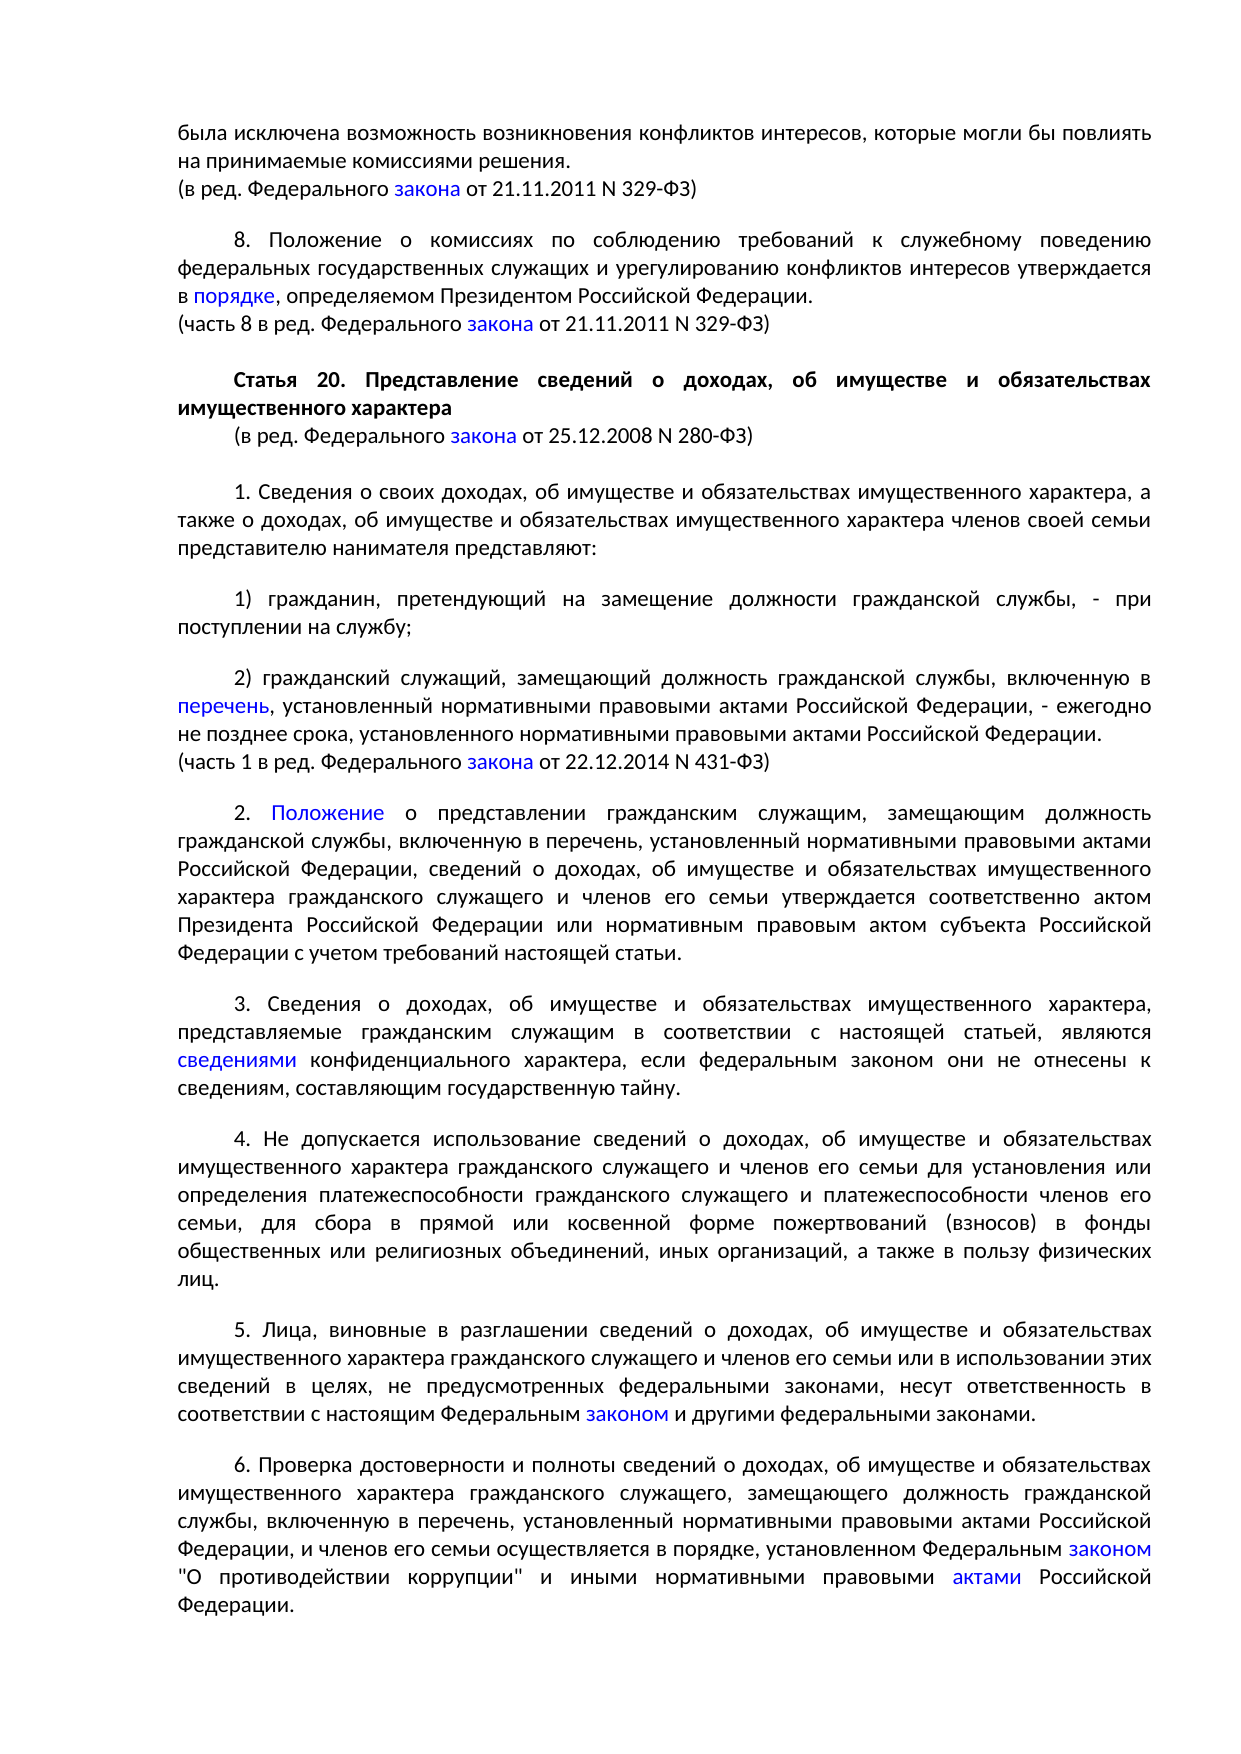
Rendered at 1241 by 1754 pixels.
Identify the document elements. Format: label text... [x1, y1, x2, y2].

title Статья 20. Представление сведений о доходах, об имуществе и обязательствах имущественного характера [177, 365, 1152, 421]
text 3. Сведения о доходах, об имуществе и обязательствах имущественного характера, представляемые гражданским служащим в соответствии с настоящей статьей, являются сведениями конфиденциального характера, если федеральным законом они не отнесены к сведениям, составляющим государственную тайну. [177, 989, 1152, 1101]
text 4. Не допускается использование сведений о доходах, об имуществе и обязательствах имущественного характера гражданского служащего и членов его семьи для установления или определения платежеспособности гражданского служащего и платежеспособности членов его семьи, для сбора в прямой или косвенной форме пожертвований (взносов) в фонды общественных или религиозных объединений, иных организаций, а также в пользу физических лиц. [177, 1124, 1152, 1292]
text 6. Проверка достоверности и полноты сведений о доходах, об имуществе и обязательствах имущественного характера гражданского служащего, замещающего должность гражданской службы, включенную в перечень, установленный нормативными правовыми актами Российской Федерации, и членов его семьи осуществляется в порядке, установленном Федеральным законом "О противодействии коррупции" и иными нормативными правовыми актами Российской Федерации. [177, 1450, 1152, 1618]
text (в ред. Федерального закона от 21.11.2011 N 329-ФЗ) [177, 174, 1152, 202]
text 2) гражданский служащий, замещающий должность гражданской службы, включенную в перечень, установленный нормативными правовыми актами Российской Федерации, - ежегодно не позднее срока, установленного нормативными правовыми актами Российской Федерации. [177, 663, 1152, 747]
text (часть 1 в ред. Федерального закона от 22.12.2014 N 431-ФЗ) [177, 747, 1152, 775]
text 5. Лица, виновные в разглашении сведений о доходах, об имуществе и обязательствах имущественного характера гражданского служащего и членов его семьи или в использовании этих сведений в целях, не предусмотренных федеральными законами, несут ответственность в соответствии с настоящим Федеральным законом и другими федеральными законами. [177, 1315, 1152, 1427]
text 2. Положение о представлении гражданским служащим, замещающим должность гражданской службы, включенную в перечень, установленный нормативными правовыми актами Российской Федерации, сведений о доходах, об имуществе и обязательствах имущественного характера гражданского служащего и членов его семьи утверждается соответственно актом Президента Российской Федерации или нормативным правовым актом субъекта Российской Федерации с учетом требований настоящей статьи. [177, 798, 1152, 966]
text 8. Положение о комиссиях по соблюдению требований к служебному поведению федеральных государственных служащих и урегулированию конфликтов интересов утверждается в порядке, определяемом Президентом Российской Федерации. [177, 225, 1152, 309]
text 1) гражданин, претендующий на замещение должности гражданской службы, - при поступлении на службу; [177, 584, 1152, 640]
text (часть 8 в ред. Федерального закона от 21.11.2011 N 329-ФЗ) [177, 309, 1152, 337]
text 1. Сведения о своих доходах, об имуществе и обязательствах имущественного характера, а также о доходах, об имуществе и обязательствах имущественного характера членов своей семьи представителю нанимателя представляют: [177, 477, 1152, 561]
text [177, 118, 1152, 174]
text (в ред. Федерального закона от 25.12.2008 N 280-ФЗ) [177, 421, 1152, 449]
